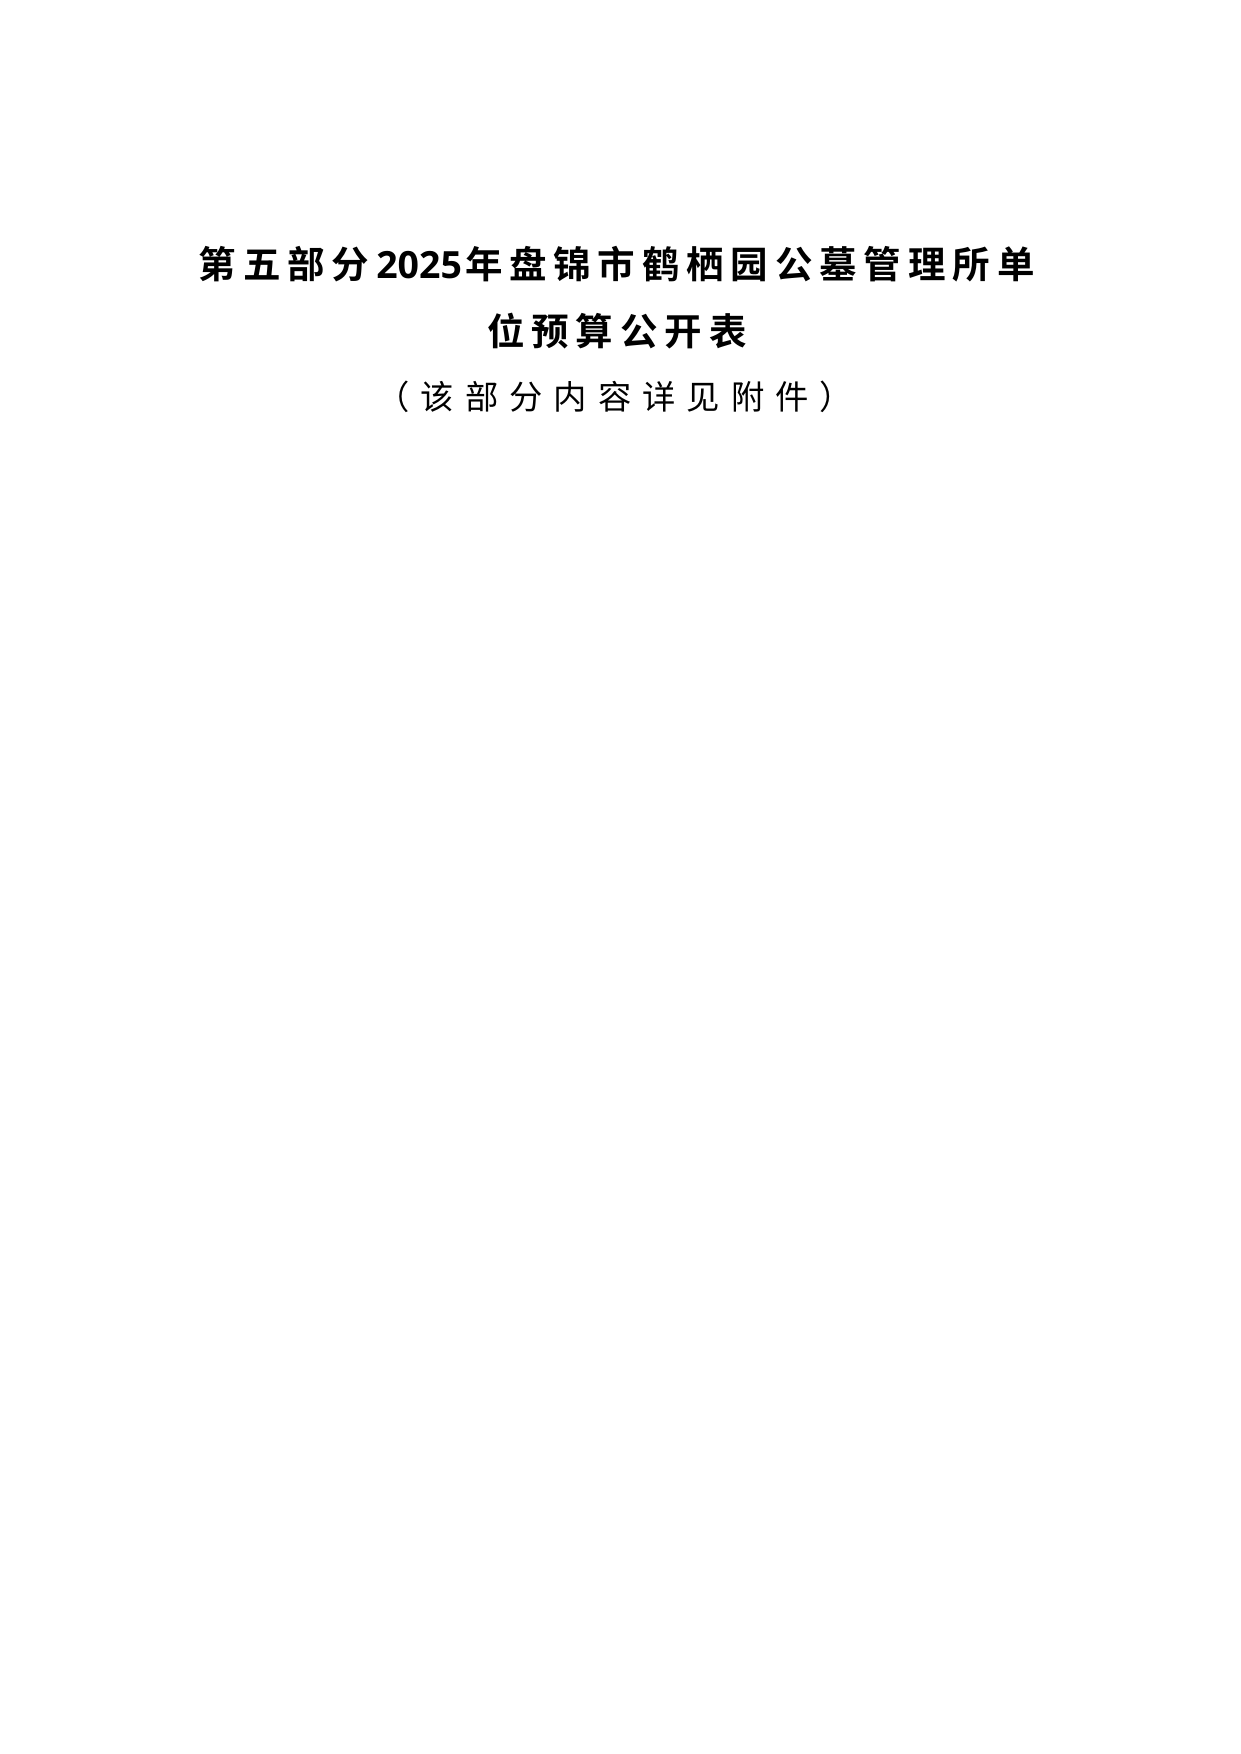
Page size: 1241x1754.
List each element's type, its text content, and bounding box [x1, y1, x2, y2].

text 第五部分2025年盘锦市鹤栖园公墓管理所单位预算公开表 [187, 229, 1053, 362]
text （该部分内容详见附件） [187, 362, 1053, 428]
